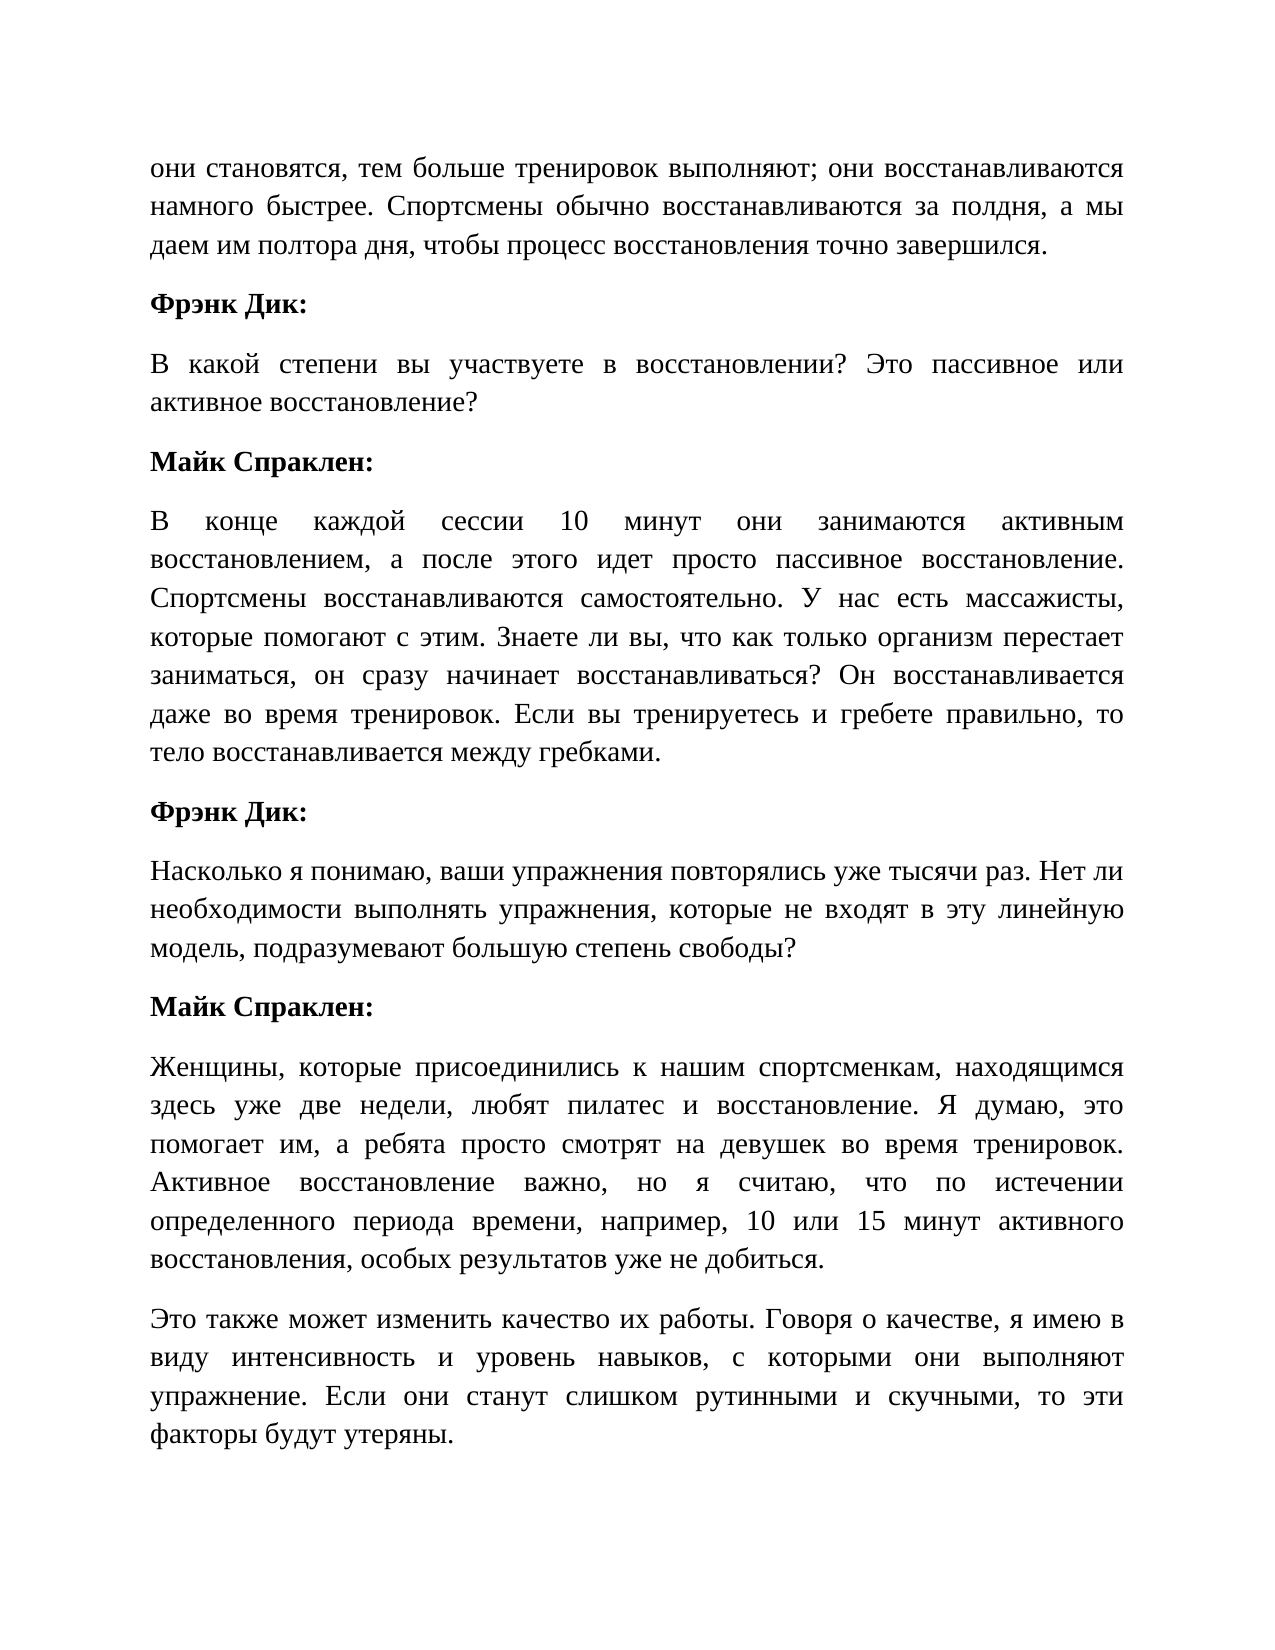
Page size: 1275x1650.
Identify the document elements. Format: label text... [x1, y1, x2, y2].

text В какой степени вы участвуете в восстановлении? Это пассивное или активное восстановление? [150, 346, 1125, 418]
text Женщины, которые присоединились к нашим спортсменкам, находящимся здесь уже две недели, любят пилатес и восстановление. Я думаю, это помогает им, а ребята просто смотрят на девушек во время тренировок. Активное восстановление важно, но я считаю, что по истечении определенного периода времени, например, 10 или 15 минут активного восстановления, особых результатов уже не добиться. [150, 1049, 1125, 1275]
text Майк Спраклен: [150, 989, 1125, 1023]
text Насколько я понимаю, ваши упражнения повторялись уже тысячи раз. Нет ли необходимости выполнять упражнения, которые не входят в эту линейную модель, подразумевают большую степень свободы? [150, 853, 1125, 964]
text Майк Спраклен: [150, 444, 1125, 477]
text Это также может изменить качество их работы. Говоря о качестве, я имею в виду интенсивность и уровень навыков, с которыми они выполняют упражнение. Если они станут слишком рутинными и скучными, то эти факторы будут утеряны. [150, 1301, 1125, 1450]
text Фрэнк Дик: [150, 286, 1125, 320]
text В конце каждой сессии 10 минут они занимаются активным восстановлением, а после этого идет просто пассивное восстановление. Спортсмены восстанавливаются самостоятельно. У нас есть массажисты, которые помогают с этим. Знаете ли вы, что как только организм перестает заниматься, он сразу начинает восстанавливаться? Он восстанавливается даже во время тренировок. Если вы тренируетесь и гребете правильно, то тело восстанавливается между гребками. [150, 503, 1125, 768]
text Фрэнк Дик: [150, 794, 1125, 827]
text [150, 150, 1125, 261]
